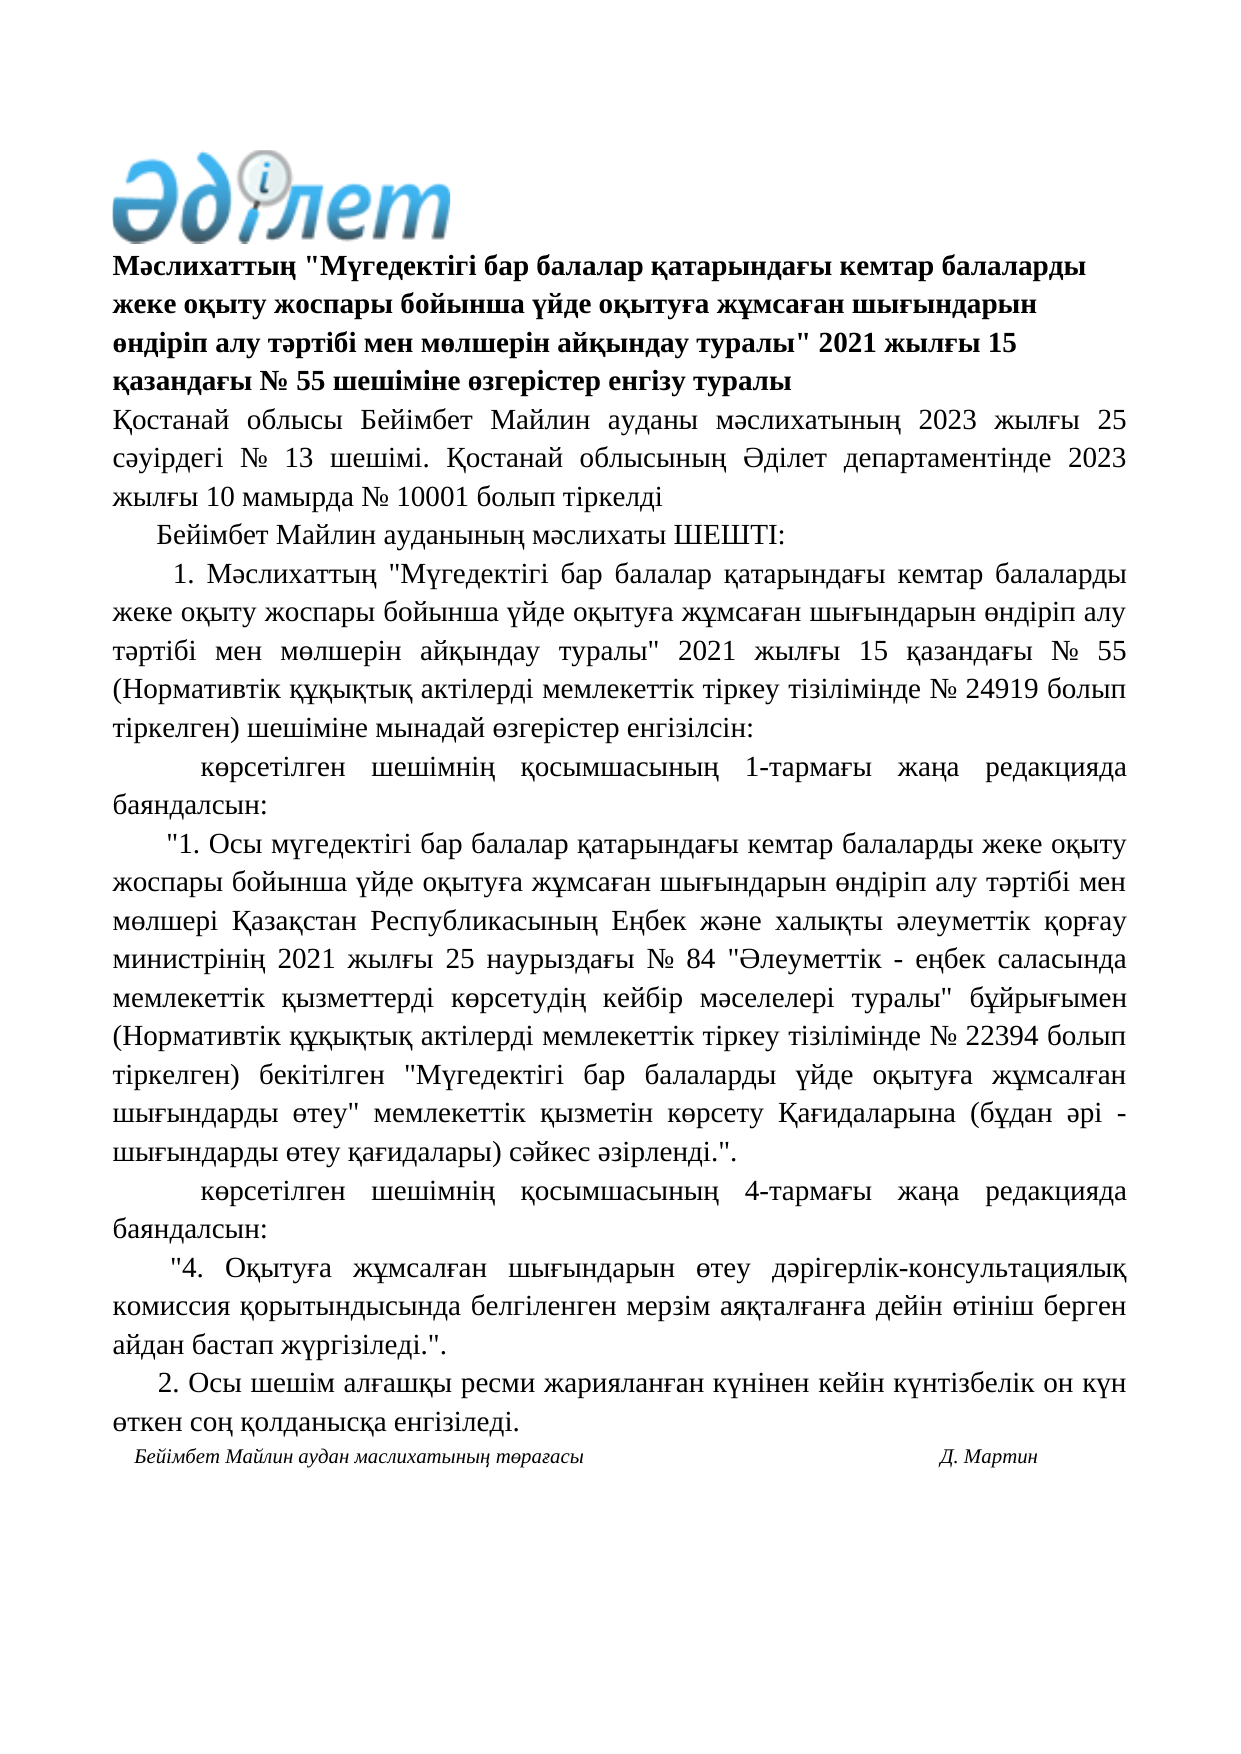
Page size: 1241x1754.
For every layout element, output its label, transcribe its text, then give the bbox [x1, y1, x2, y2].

text "1. Осы мүгедектігі бар балалар қатарындағы кемтар балаларды жеке оқыту жоспары бойынша үйде оқытуға жұмсаған шығындарын өндіріп алу тәртібі мен мөлшері Қазақстан Республикасының Еңбек және халықты әлеуметтік қорғау министрінің 2021 жылғы 25 наурыздағы № 84 "Әлеуметтік - еңбек саласында мемлекеттік қызметтерді көрсетудің кейбір мәселелері туралы" бұйрығымен (Нормативтік құқықтық актілерді мемлекеттік тіркеу тізілімінде № 22394 болып тіркелген) бекітілген "Мүгедектігі бар балаларды үйде оқытуға жұмсалған шығындарды өтеу" мемлекеттік қызметін көрсету Қағидаларына (бұдан әрі - шығындарды өтеу қағидалары) сәйкес әзірленді.". [112, 826, 1128, 1168]
text Бейімбет Майлин ауданының мәслихаты ШЕШТІ: [112, 517, 1128, 551]
table_header Бейімбет Майлин аудан маслихатының төрағасы [101, 1443, 939, 1473]
picture [112, 150, 451, 244]
text Қостанай облысы Бейімбет Майлин ауданы мәслихатының 2023 жылғы 25 сәуірдегі № 13 шешімі. Қостанай облысының Әділет департаментінде 2023 жылғы 10 мамырда № 10001 болып тіркелді [112, 402, 1128, 512]
table_header Д. Мартин [939, 1443, 1240, 1473]
text 1. Мәслихаттың "Мүгедектігі бар балалар қатарындағы кемтар балаларды жеке оқыту жоспары бойынша үйде оқытуға жұмсаған шығындарын өндіріп алу тәртібі мен мөлшерін айқындау туралы" 2021 жылғы 15 қазандағы № 55 (Нормативтік құқықтық актілерді мемлекеттік тіркеу тізілімінде № 24919 болып тіркелген) шешіміне мынадай өзгерістер енгізілсін: [112, 556, 1128, 744]
text көрсетілген шешімнің қосымшасының 4-тармағы жаңа редакцияда баяндалсын: [112, 1173, 1128, 1245]
text "4. Оқытуға жұмсалған шығындарын өтеу дәрігерлік-консультациялық комиссия қорытындысында белгіленген мерзім аяқталғанға дейін өтініш берген айдан бастап жүргізіледі.". [112, 1250, 1128, 1360]
text көрсетілген шешімнің қосымшасының 1-тармағы жаңа редакцияда баяндалсын: [112, 749, 1128, 821]
text Мәслихаттың "Мүгедектігі бар балалар қатарындағы кемтар балаларды жеке оқыту жоспары бойынша үйде оқытуға жұмсаған шығындарын өндіріп алу тәртібі мен мөлшерін айқындау туралы" 2021 жылғы 15 қазандағы № 55 шешіміне өзгерістер енгізу туралы [112, 248, 1128, 397]
text 2. Осы шешім алғашқы ресми жарияланған күнінен кейін күнтізбелік он күн өткен соң қолданысқа енгізіледі. [112, 1365, 1128, 1437]
